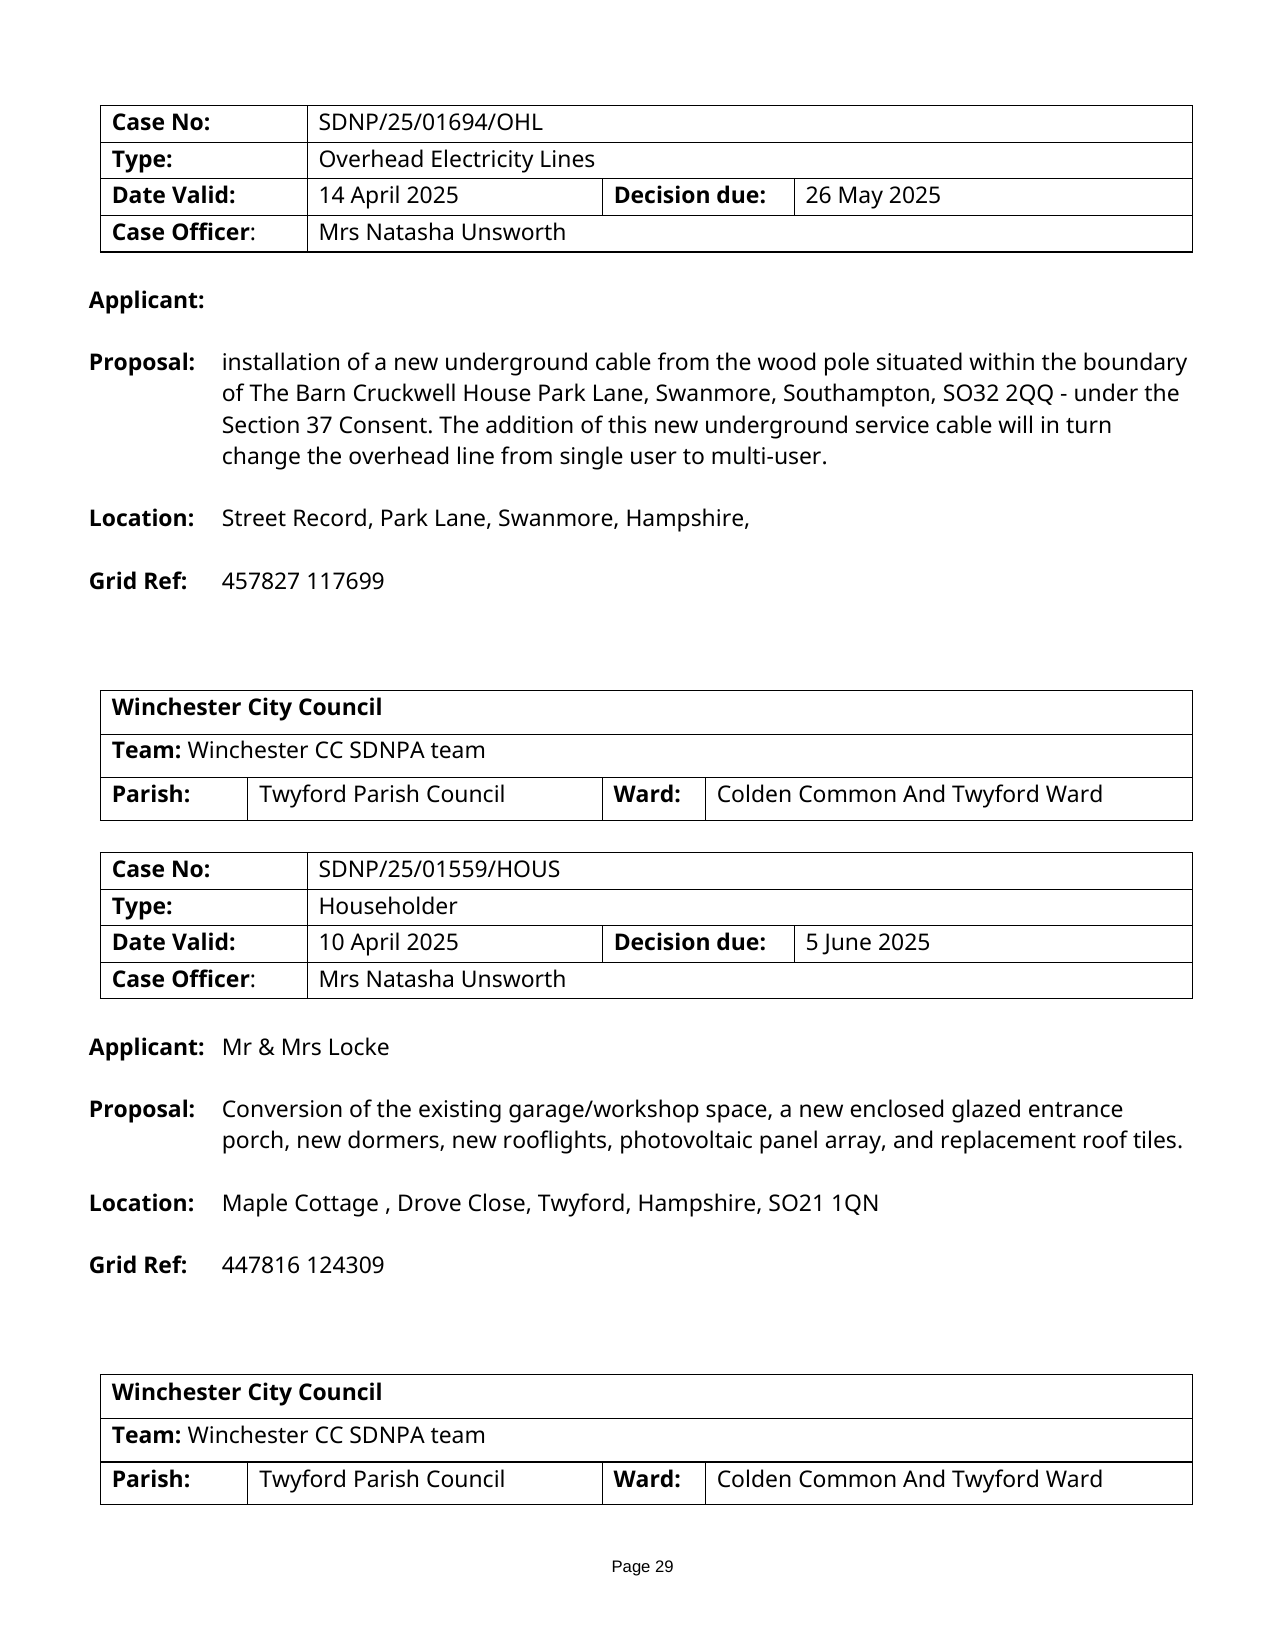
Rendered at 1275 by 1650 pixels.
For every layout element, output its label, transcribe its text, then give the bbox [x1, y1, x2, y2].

table_cell Overhead Electricity Lines [308, 143, 1192, 178]
table_header Winchester City Council [101, 1375, 1192, 1418]
table_cell Case Officer: [101, 963, 307, 998]
table_cell Decision due: [603, 179, 794, 215]
table_cell Team: Winchester CC SDNPA team [101, 735, 1192, 777]
table_cell Date Valid: [101, 926, 307, 962]
table_cell Twyford Parish Council [248, 778, 602, 820]
table_cell Ward: [603, 1463, 705, 1504]
text Applicant: [89, 284, 1196, 315]
text Grid Ref: 457827 117699 [89, 565, 1196, 596]
table_cell Parish: [101, 1463, 247, 1504]
table_header SDNP/25/01559/HOUS [308, 853, 1192, 889]
table_cell Parish: [101, 778, 247, 820]
table_cell Twyford Parish Council [248, 1463, 602, 1504]
text Proposal: installation of a new underground cable from the wood pole situated within the boundary of The Barn Cruckwell House Park Lane, Swanmore, Southampton, SO32 2QQ - under the Section 37 Consent. The addition of this new underground service cable will in turn change the overhead line from single user to multi-user. [89, 346, 1196, 471]
table_cell Ward: [603, 778, 705, 820]
table_cell Colden Common And Twyford Ward [706, 1463, 1192, 1504]
text Location: Maple Cottage , Drove Close, Twyford, Hampshire, SO21 1QN [89, 1187, 1196, 1218]
table_cell 10 April 2025 [308, 926, 602, 962]
table_cell Type: [101, 890, 307, 925]
table_cell Team: Winchester CC SDNPA team [101, 1419, 1192, 1461]
table_cell Type: [101, 143, 307, 178]
table_cell 26 May 2025 [795, 179, 1192, 215]
text Grid Ref: 447816 124309 [89, 1249, 1196, 1281]
table_cell Date Valid: [101, 179, 307, 215]
table_cell Colden Common And Twyford Ward [706, 778, 1192, 820]
table_cell 14 April 2025 [308, 179, 602, 215]
table_header Case No: [101, 106, 307, 142]
table_cell Mrs Natasha Unsworth [308, 963, 1192, 998]
table_cell 5 June 2025 [795, 926, 1192, 962]
table_cell Householder [308, 890, 1192, 925]
table_cell Decision due: [603, 926, 794, 962]
table_cell Case Officer: [101, 216, 307, 251]
text Applicant: Mr & Mrs Locke [89, 1031, 1196, 1062]
table_header Case No: [101, 853, 307, 889]
table_header SDNP/25/01694/OHL [308, 106, 1192, 142]
table_header Winchester City Council [101, 691, 1192, 733]
table_cell Mrs Natasha Unsworth [308, 216, 1192, 251]
text Location: Street Record, Park Lane, Swanmore, Hampshire, [89, 502, 1196, 534]
text Proposal: Conversion of the existing garage/workshop space, a new enclosed glazed entrance porch, new dormers, new rooflights, photovoltaic panel array, and replacement roof tiles. [89, 1093, 1196, 1156]
